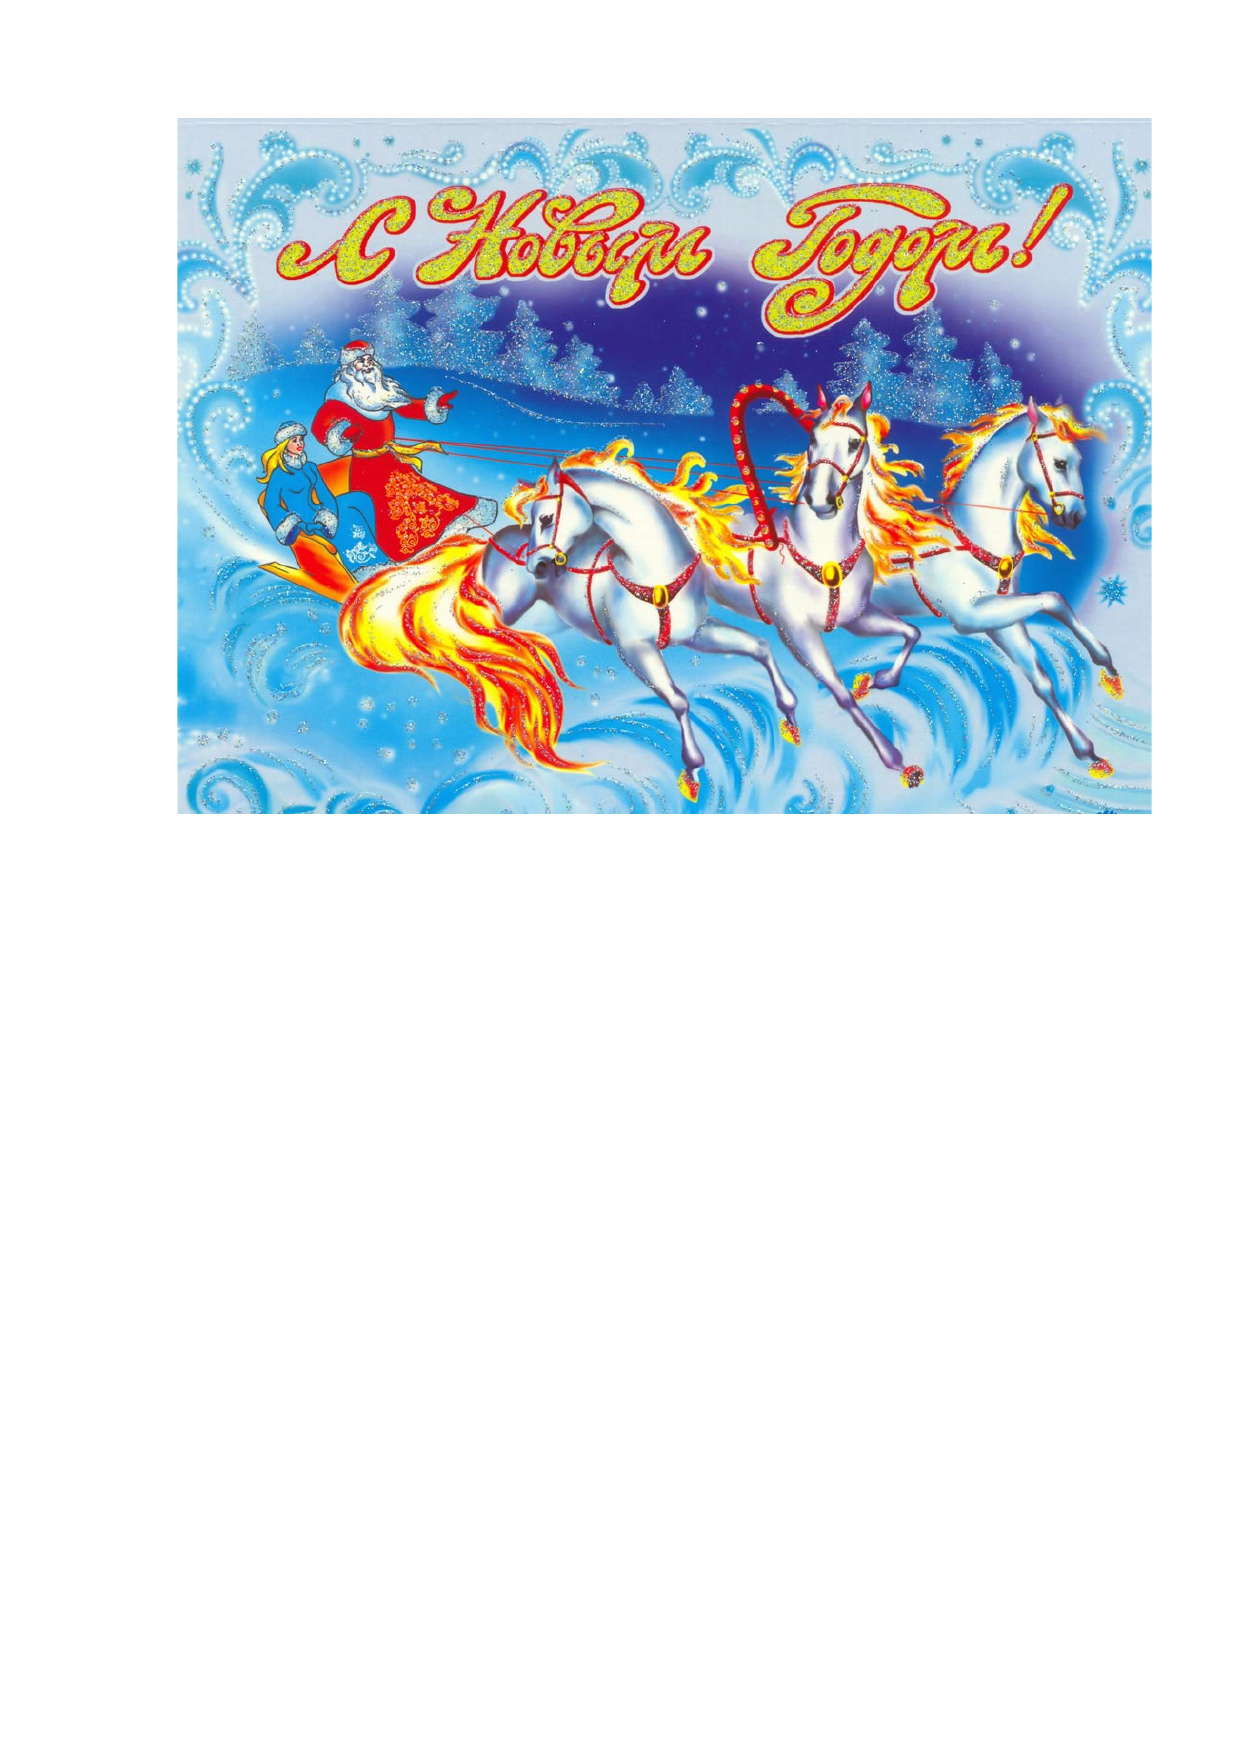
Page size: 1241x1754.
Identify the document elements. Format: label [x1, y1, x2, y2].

picture [177, 118, 1152, 814]
picture [358, 805, 366, 814]
